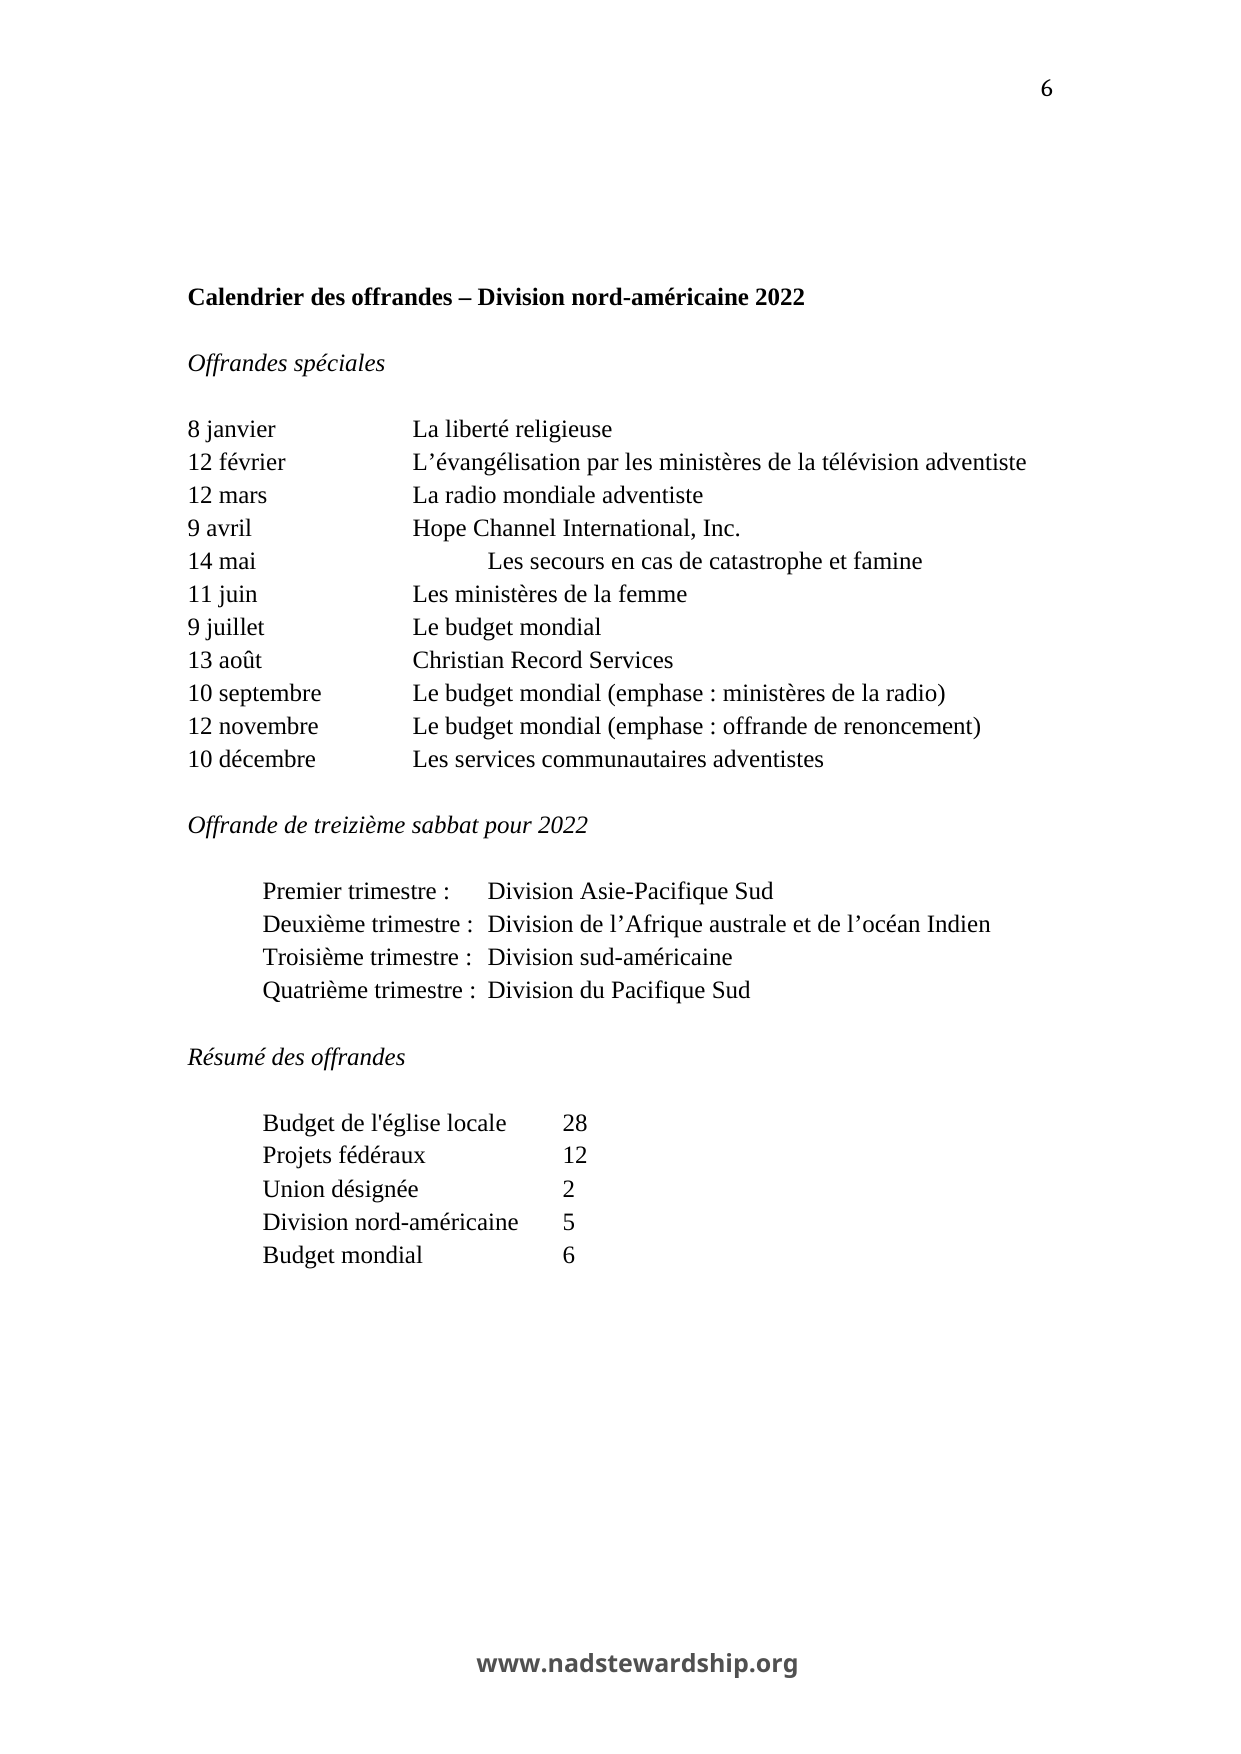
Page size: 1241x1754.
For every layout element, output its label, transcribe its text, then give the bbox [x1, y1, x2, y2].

text 12 février L’évangélisation par les ministères de la télévision adventiste [187, 447, 1053, 476]
text 9 juillet Le budget mondial [187, 612, 1053, 641]
text Deuxième trimestre : Division de l’Afrique australe et de l’océan Indien [262, 909, 1053, 938]
text Offrande de treizième sabbat pour 2022 [187, 810, 1053, 839]
text 12 mars La radio mondiale adventiste [187, 480, 1053, 509]
text 10 décembre Les services communautaires adventistes [187, 744, 1053, 773]
text Offrandes spéciales [187, 348, 1053, 377]
text 10 septembre Le budget mondial (emphase : ministères de la radio) [187, 678, 1053, 707]
text Premier trimestre : Division Asie-Pacifique Sud [187, 876, 1053, 905]
text Budget mondial 6 [187, 1240, 1053, 1268]
text 9 avril Hope Channel International, Inc. [187, 513, 1053, 542]
text 12 novembre Le budget mondial (emphase : offrande de renoncement) [187, 711, 1053, 740]
text 8 janvier La liberté religieuse [187, 414, 1053, 443]
text Budget de l'église locale 28 [187, 1108, 1053, 1136]
text Calendrier des offrandes – Division nord-américaine 2022 [187, 282, 1053, 311]
text 13 août Christian Record Services [187, 645, 1053, 674]
text Union désignée 2 [187, 1174, 1053, 1202]
text Quatrième trimestre : Division du Pacifique Sud [187, 976, 1053, 1004]
text Projets fédéraux 12 [187, 1141, 1053, 1169]
text Résumé des offrandes [187, 1042, 1053, 1070]
text Division nord-américaine 5 [187, 1207, 1053, 1235]
text 11 juin Les ministères de la femme [187, 579, 1053, 608]
text Troisième trimestre : Division sud-américaine [187, 942, 1053, 971]
text 14 mai Les secours en cas de catastrophe et famine [187, 546, 1053, 575]
